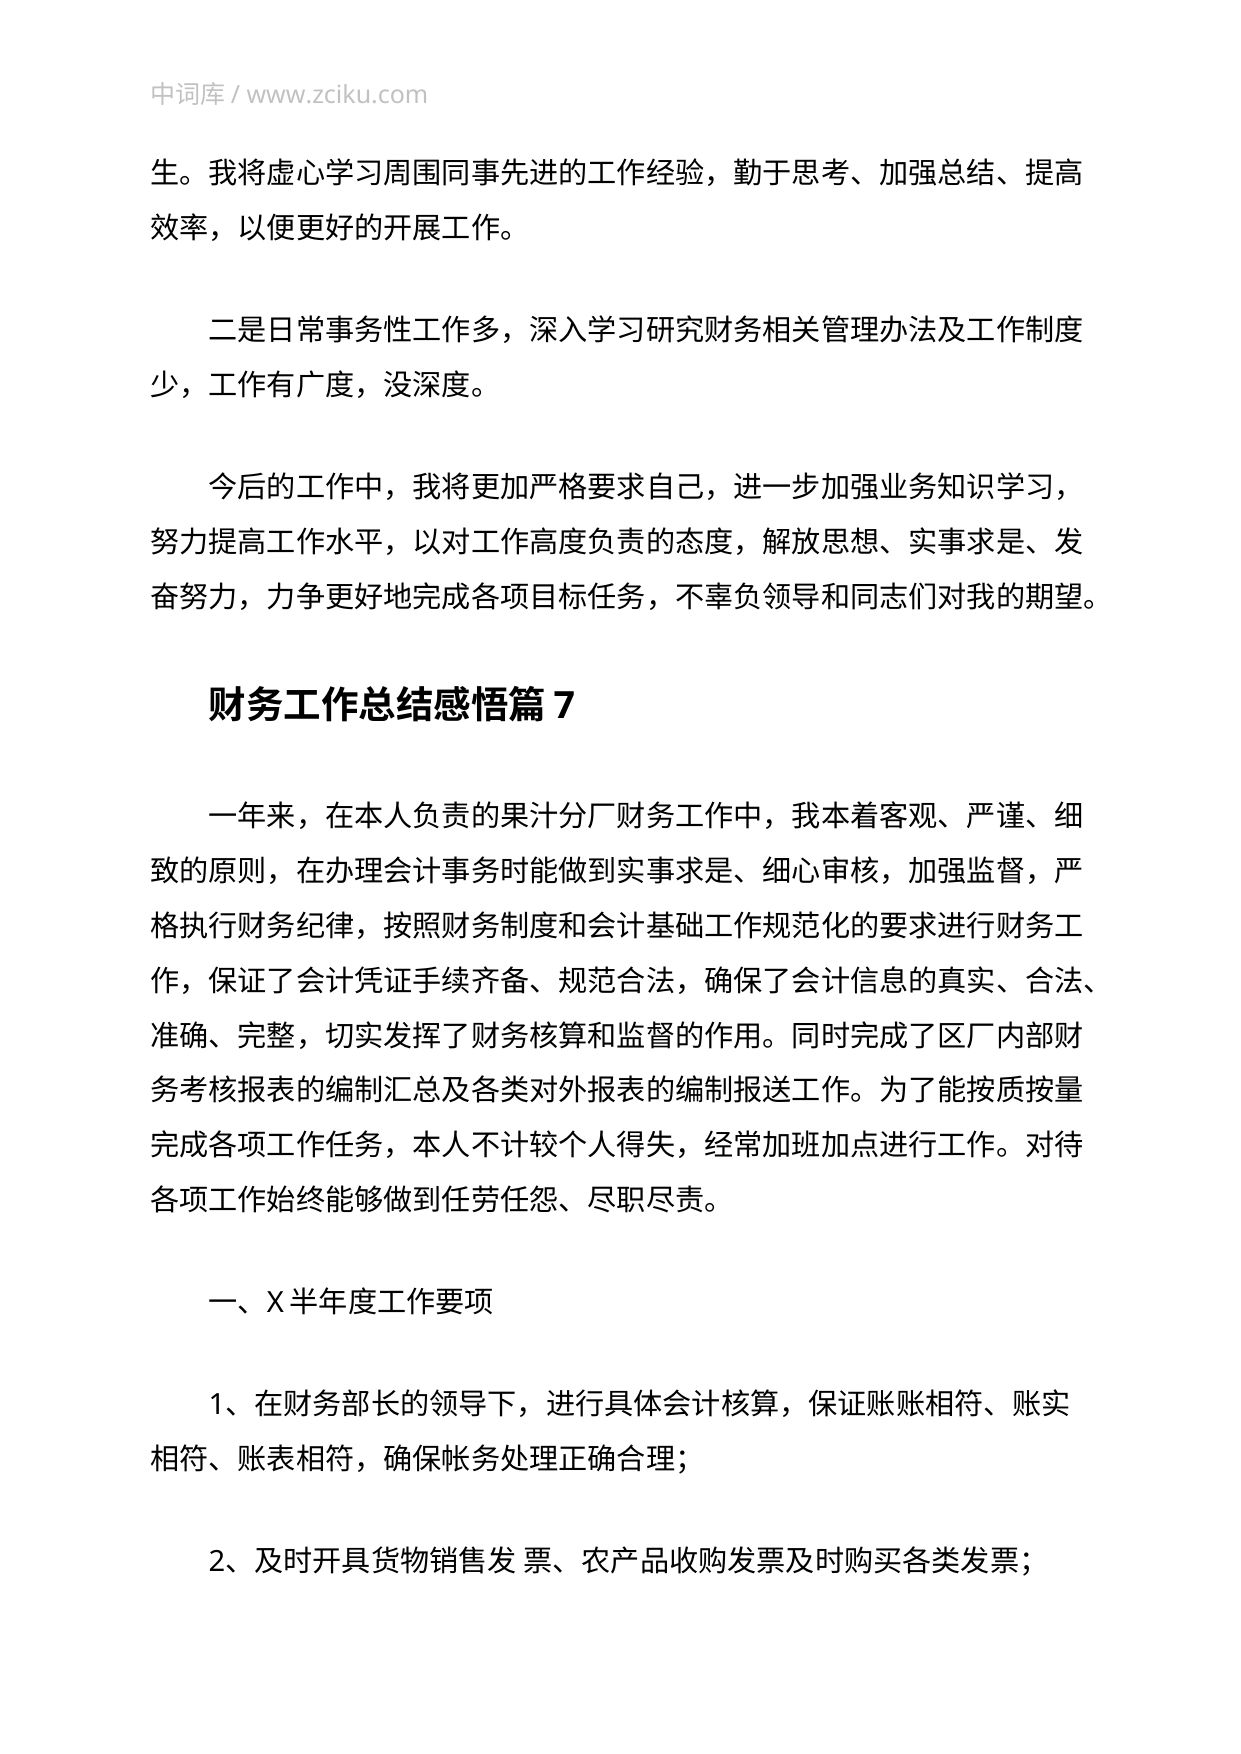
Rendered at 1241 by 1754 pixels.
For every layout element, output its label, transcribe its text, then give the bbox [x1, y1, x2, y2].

text 2、及时开具货物销售发 票、农产品收购发票及时购买各类发票； [150, 1537, 1090, 1580]
text 1、在财务部长的领导下，进行具体会计核算，保证账账相符、账实相符、账表相符，确保帐务处理正确合理； [150, 1381, 1090, 1478]
text 二是日常事务性工作多，深入学习研究财务相关管理办法及工作制度少，工作有广度，没深度。 [150, 307, 1090, 404]
text 一年来，在本人负责的果汁分厂财务工作中，我本着客观、严谨、细致的原则，在办理会计事务时能做到实事求是、细心审核，加强监督，严格执行财务纪律，按照财务制度和会计基础工作规范化的要求进行财务工作，保证了会计凭证手续齐备、规范合法，确保了会计信息的真实、合法、准确、完整，切实发挥了财务核算和监督的作用。同时完成了区厂内部财务考核报表的编制汇总及各类对外报表的编制报送工作。为了能按质按量完成各项工作任务，本人不计较个人得失，经常加班加点进行工作。对待各项工作始终能够做到任劳任怨、尽职尽责。 [150, 792, 1090, 1219]
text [150, 150, 1090, 247]
text 今后的工作中，我将更加严格要求自己，进一步加强业务知识学习，努力提高工作水平，以对工作高度负责的态度，解放思想、实事求是、发奋努力，力争更好地完成各项目标任务，不辜负领导和同志们对我的期望。 [150, 463, 1090, 615]
text 一、X半年度工作要项 [150, 1278, 1090, 1321]
text 财务工作总结感悟篇7 [150, 675, 1090, 729]
